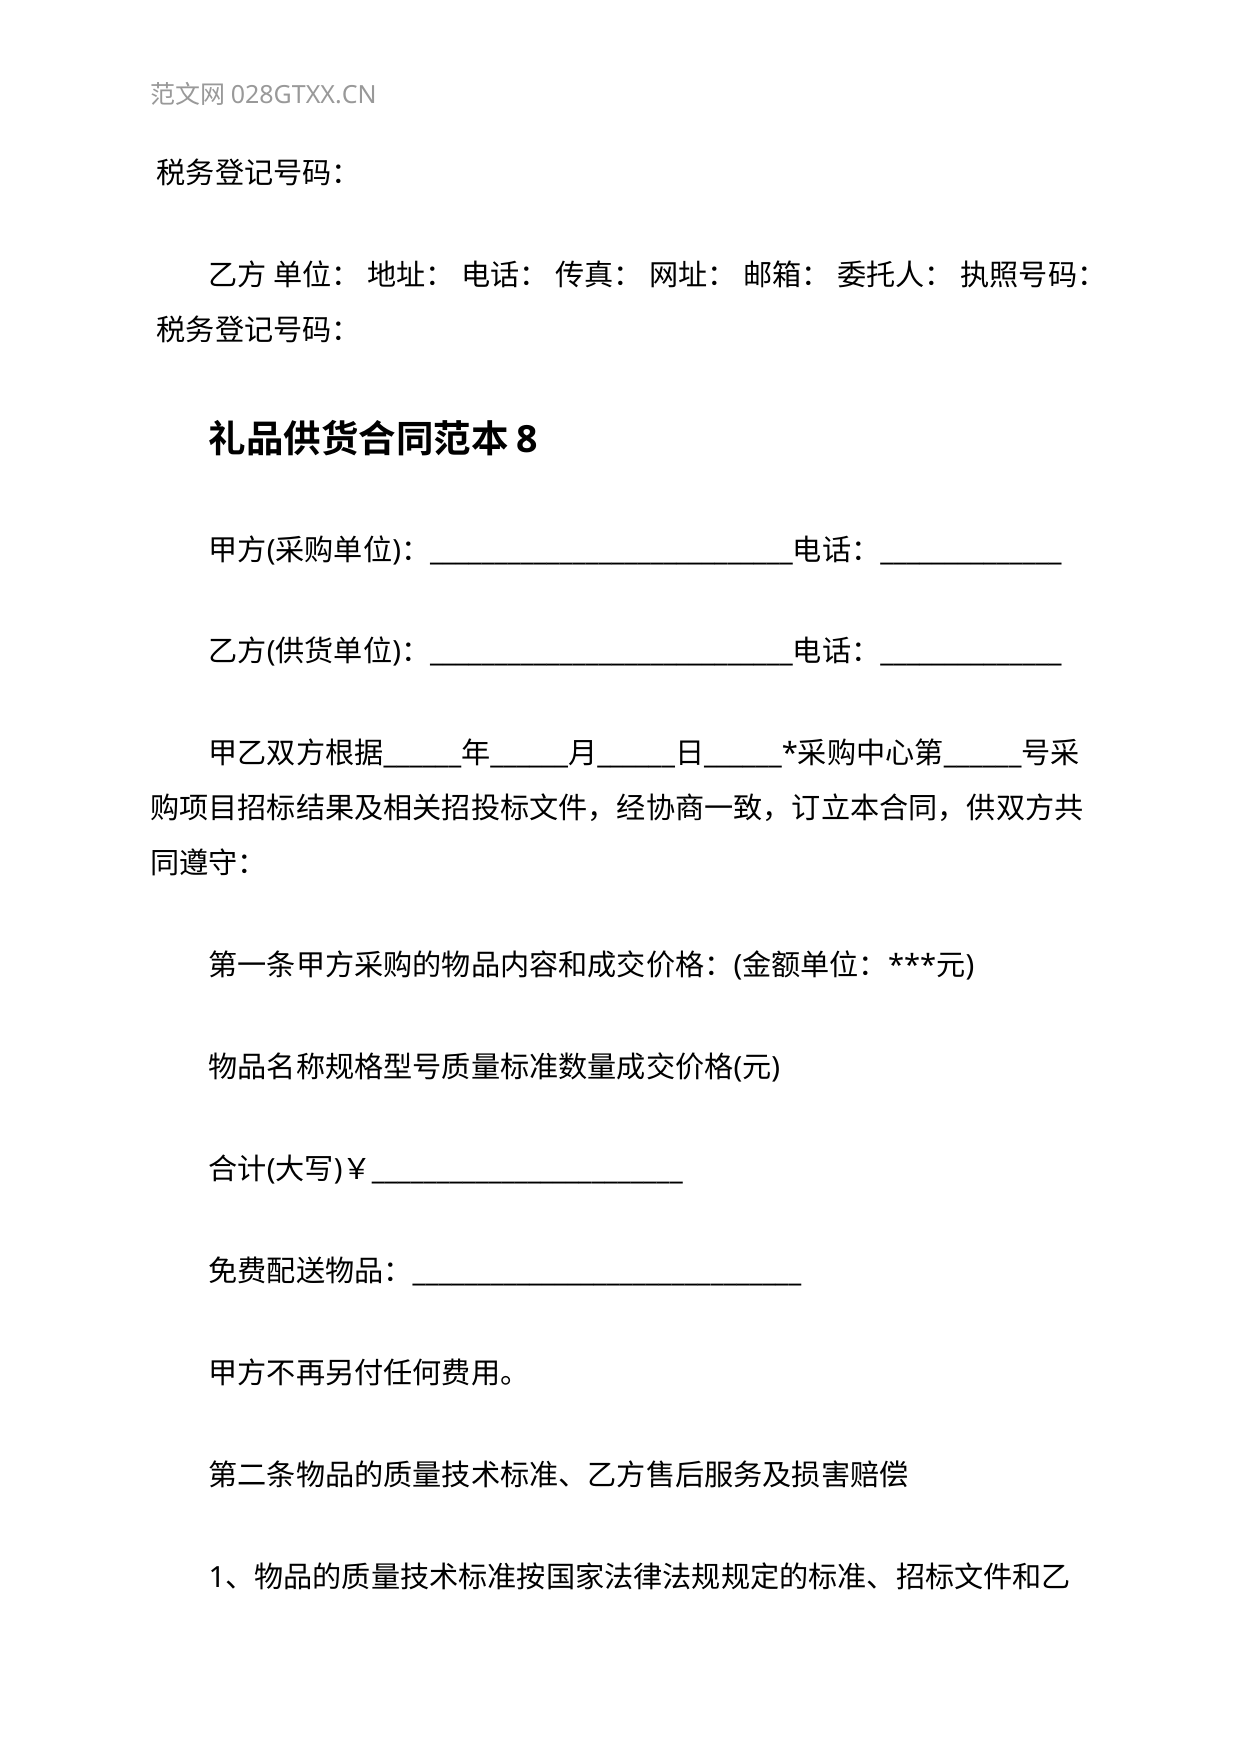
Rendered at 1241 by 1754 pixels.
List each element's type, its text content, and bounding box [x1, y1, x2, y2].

text 甲方不再另付任何费用。 [150, 1349, 1090, 1392]
text 甲乙双方根据______年______月______日______*采购中心第______号采购项目招标结果及相关招投标文件，经协商一致，订立本合同，供双方共同遵守： [150, 730, 1090, 882]
text 免费配送物品：______________________________ [150, 1248, 1090, 1290]
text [150, 150, 1090, 192]
text 乙方(供货单位)：____________________________电话：______________ [150, 628, 1090, 670]
text 合计(大写)￥________________________ [150, 1146, 1090, 1188]
text 第一条甲方采购的物品内容和成交价格：(金额单位：***元) [150, 942, 1090, 984]
text 物品名称规格型号质量标准数量成交价格(元) [150, 1044, 1090, 1086]
text 甲方(采购单位)：____________________________电话：______________ [150, 526, 1090, 568]
text 礼品供货合同范本8 [150, 408, 1090, 463]
text 乙方 单位： 地址： 电话： 传真： 网址： 邮箱： 委托人： 执照号码： 税务登记号码： [150, 252, 1090, 349]
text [150, 1553, 1090, 1596]
text 第二条物品的质量技术标准、乙方售后服务及损害赔偿 [150, 1451, 1090, 1494]
